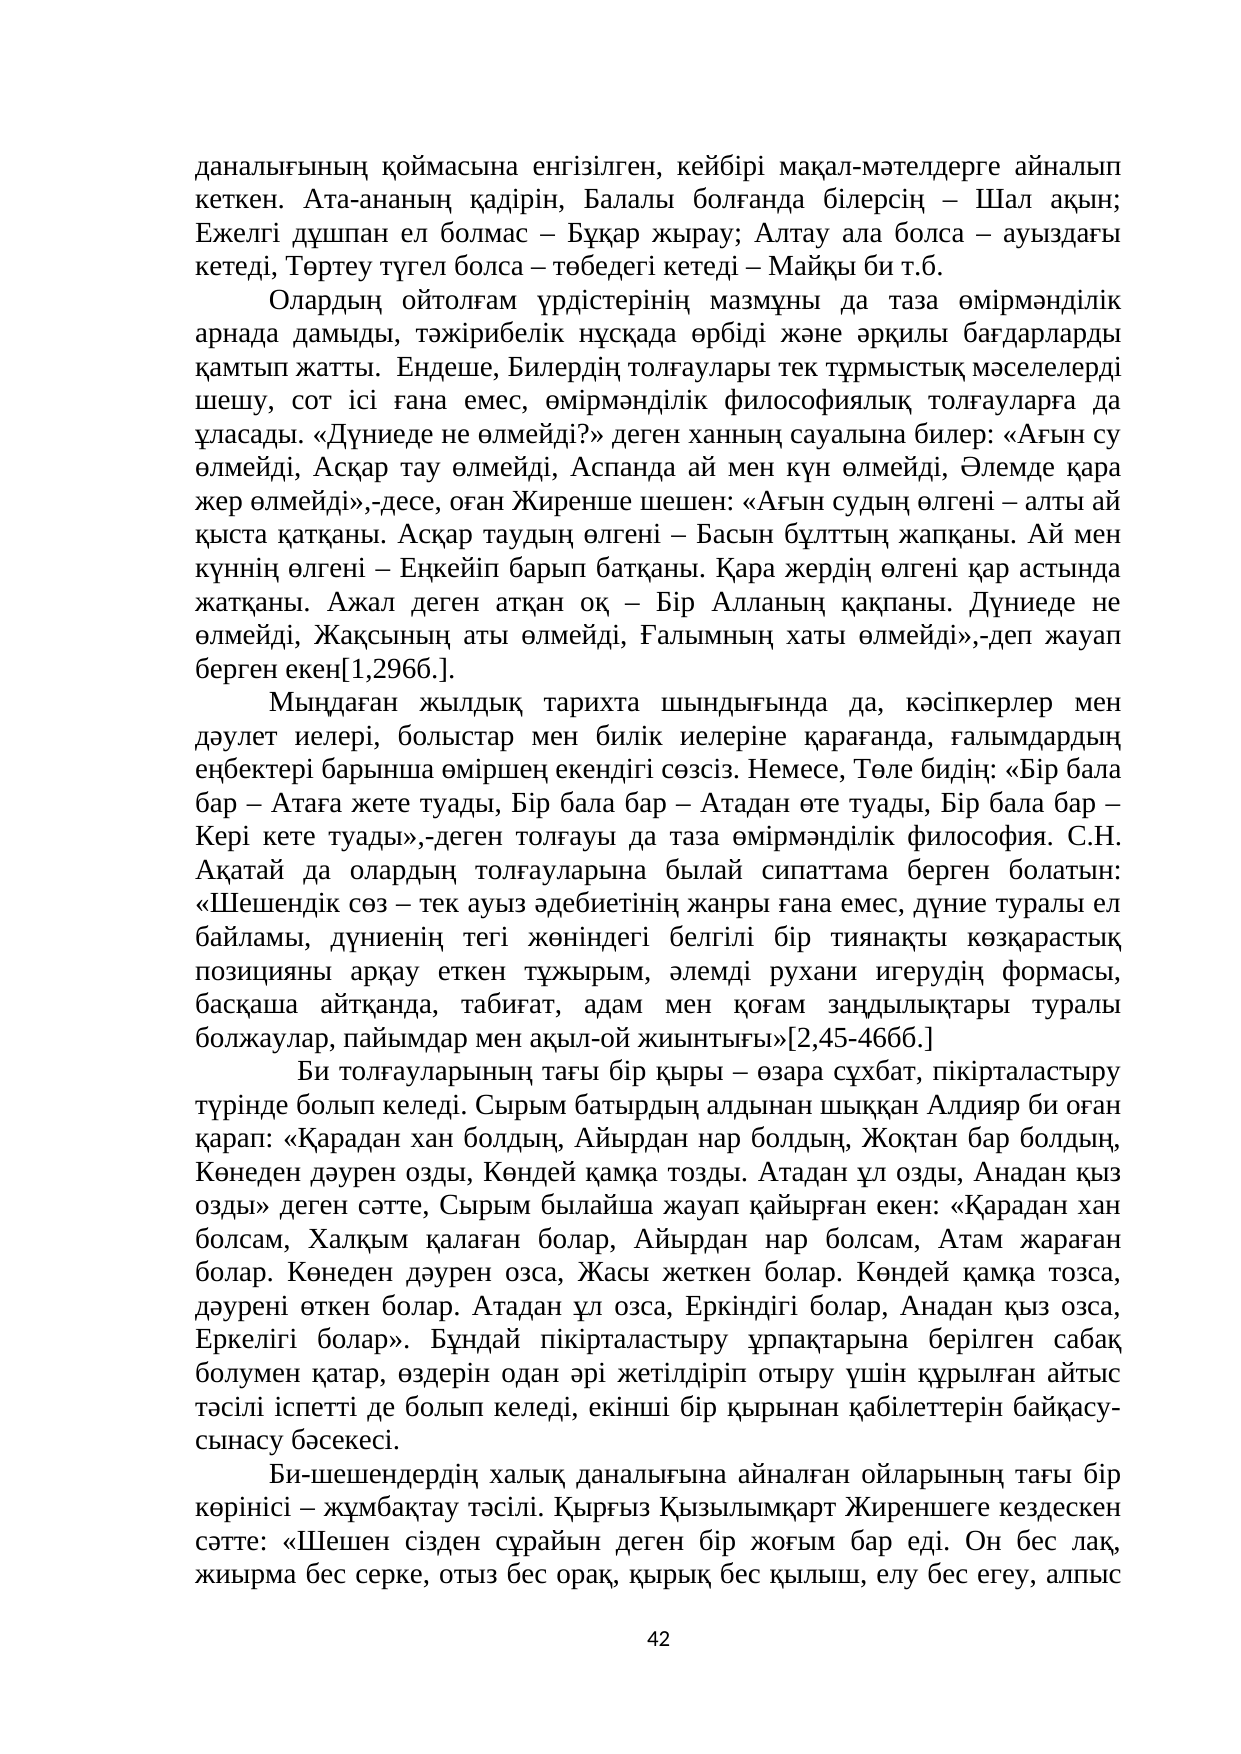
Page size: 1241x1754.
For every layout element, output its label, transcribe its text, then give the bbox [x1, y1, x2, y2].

text Олардың ойтолғам үрдістерінің мазмұны да таза өмірмәнділік арнада дамыды, тәжірибелік нұсқада өрбіді және әрқилы бағдарларды қамтып жатты. Ендеше, Билердің толғаулары тек тұрмыстық мәселелерді шешу, сот ісі ғана емес, өмірмәнділік философиялық толғауларға да ұласады. «Дүниеде не өлмейді?» деген ханның сауалына билер: «Ағын су өлмейді, Асқар тау өлмейді, Аспанда ай мен күн өлмейді, Әлемде қара жер өлмейді»,-десе, оған Жиренше шешен: «Ағын судың өлгені – алты ай қыста қатқаны. Асқар таудың өлгені – Басын бұлттың жапқаны. Ай мен күннің өлгені – Еңкейіп барып батқаны. Қара жердің өлгені қар астында жатқаны. Ажал деген атқан оқ – Бір Алланың қақпаны. Дүниеде не өлмейді, Жақсының аты өлмейді, Ғалымның хаты өлмейді»,-деп жауап берген екен[1,296б.]. [195, 282, 1122, 684]
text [195, 148, 1122, 282]
text Би толғауларының тағы бір қыры – өзара сұхбат, пікірталастыру түрінде болып келеді. Сырым батырдың алдынан шыққан Алдияр би оған қарап: «Қарадан хан болдың, Айырдан нар болдың, Жоқтан бар болдың, Көнеден дәурен озды, Көндей қамқа тозды. Атадан ұл озды, Анадан қыз озды» деген сәтте, Сырым былайша жауап қайырған екен: «Қарадан хан болсам, Халқым қалаған болар, Айырдан нар болсам, Атам жараған болар. Көнеден дәурен озса, Жасы жеткен болар. Көндей қамқа тозса, дәурені өткен болар. Атадан ұл озса, Еркіндігі болар, Анадан қыз озса, Еркелігі болар». Бұндай пікірталастыру ұрпақтарына берілген сабақ болумен қатар, өздерін одан әрі жетілдіріп отыру үшін құрылған айтыс тәсілі іспетті де болып келеді, екінші бір қырынан қабілеттерін байқасу-сынасу бәсекесі. [195, 1053, 1122, 1456]
text Мыңдаған жылдық тарихта шындығында да, кәсіпкерлер мен дәулет иелері, болыстар мен билік иелеріне қарағанда, ғалымдардың еңбектері барынша өміршең екендігі сөзсіз. Немесе, Төле бидің: «Бір бала бар – Атаға жете туады, Бір бала бар – Атадан өте туады, Бір бала бар – Кері кете туады»,-деген толғауы да таза өмірмәнділік философия. С.Н. Ақатай да олардың толғауларына былай сипаттама берген болатын: «Шешендік сөз – тек ауыз әдебиетінің жанры ғана емес, дүние туралы ел байламы, дүниенің тегі жөніндегі белгілі бір тиянақты көзқарастық позицияны арқау еткен тұжырым, әлемді рухани игерудің формасы, басқаша айтқанда, табиғат, адам мен қоғам заңдылықтары туралы болжаулар, пайымдар мен ақыл-ой жиынтығы»[2,45-46бб.] [195, 684, 1122, 1053]
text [195, 1456, 1122, 1590]
